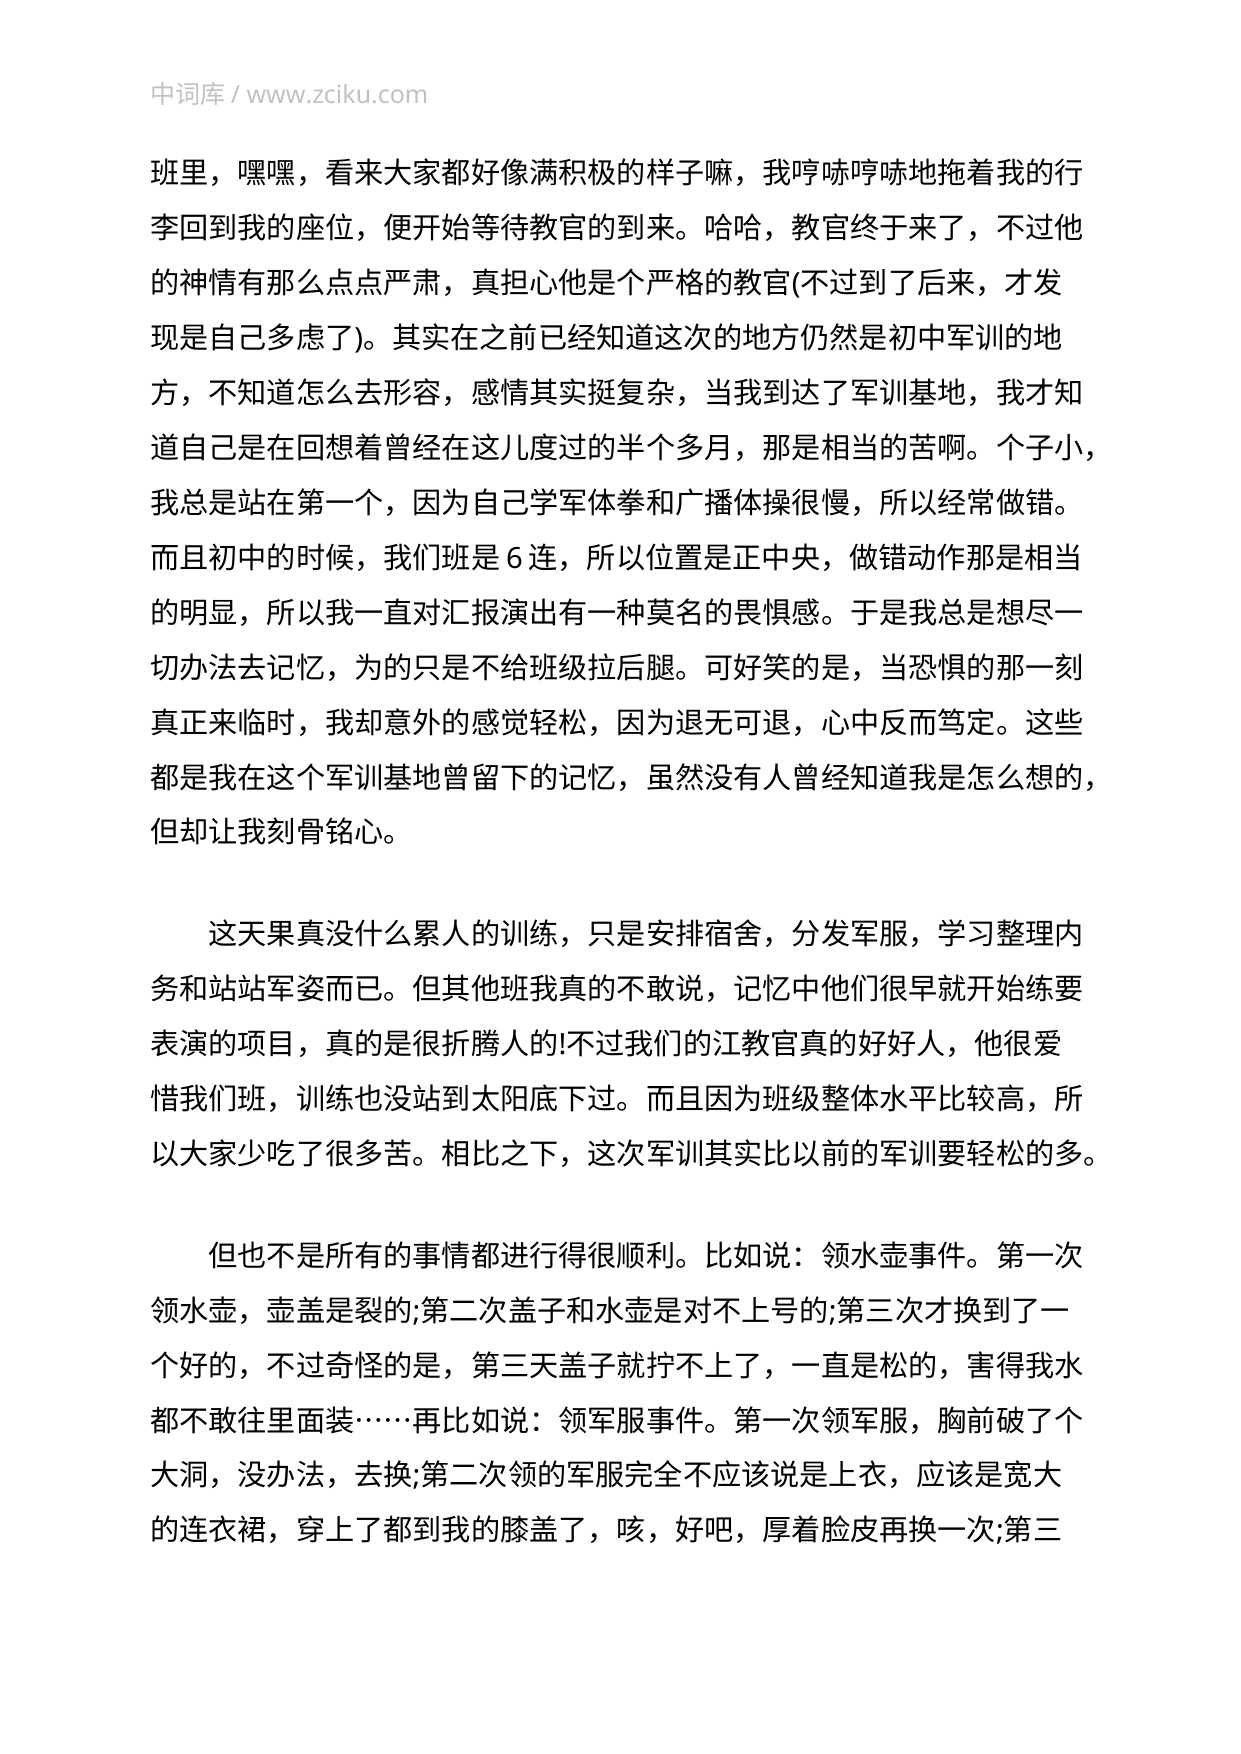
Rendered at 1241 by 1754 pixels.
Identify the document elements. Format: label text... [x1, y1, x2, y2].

text 这天果真没什么累人的训练，只是安排宿舍，分发军服，学习整理内务和站站军姿而已。但其他班我真的不敢说，记忆中他们很早就开始练要表演的项目，真的是很折腾人的!不过我们的江教官真的好好人，他很爱惜我们班，训练也没站到太阳底下过。而且因为班级整体水平比较高，所以大家少吃了很多苦。相比之下，这次军训其实比以前的军训要轻松的多。 [150, 911, 1090, 1173]
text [150, 1232, 1090, 1549]
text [150, 150, 1090, 851]
